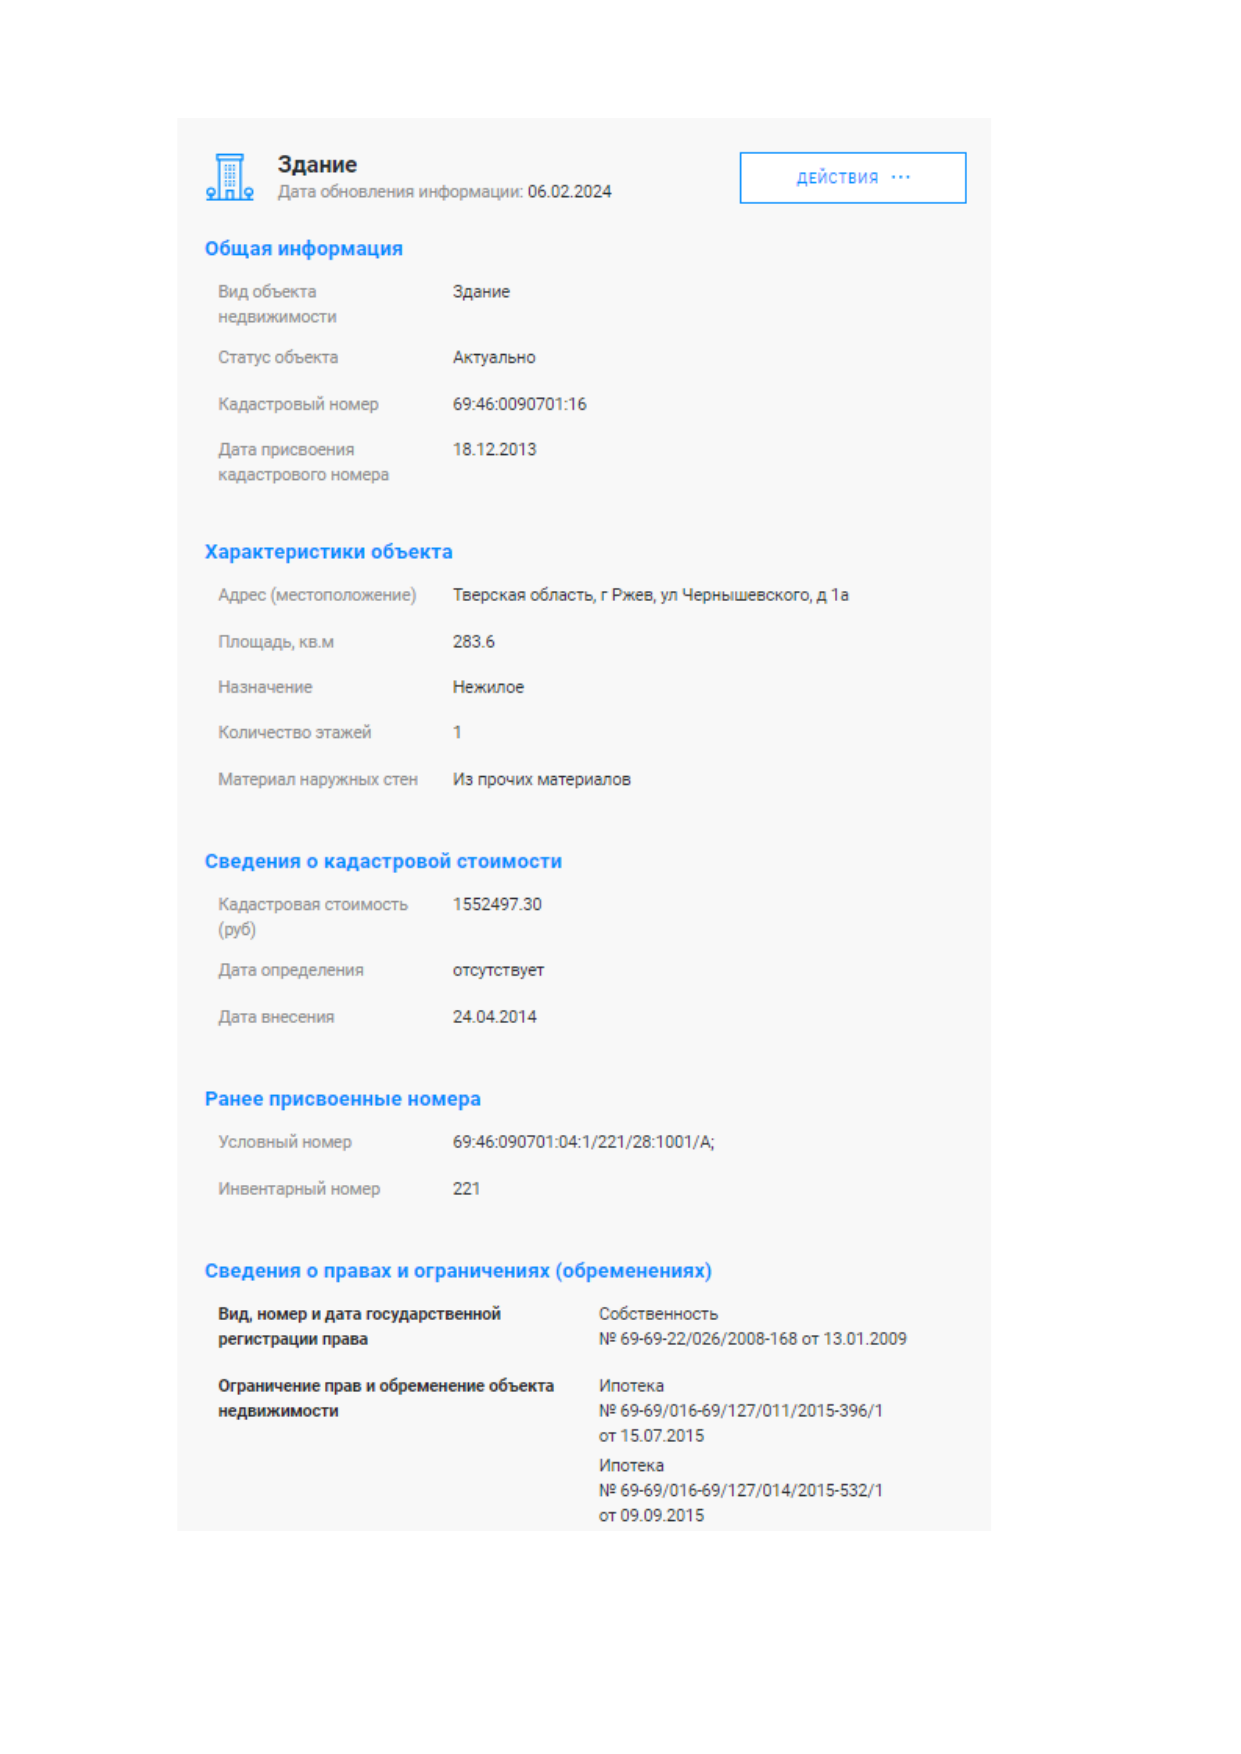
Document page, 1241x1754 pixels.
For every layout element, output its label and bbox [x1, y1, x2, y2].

picture [177, 118, 992, 1531]
